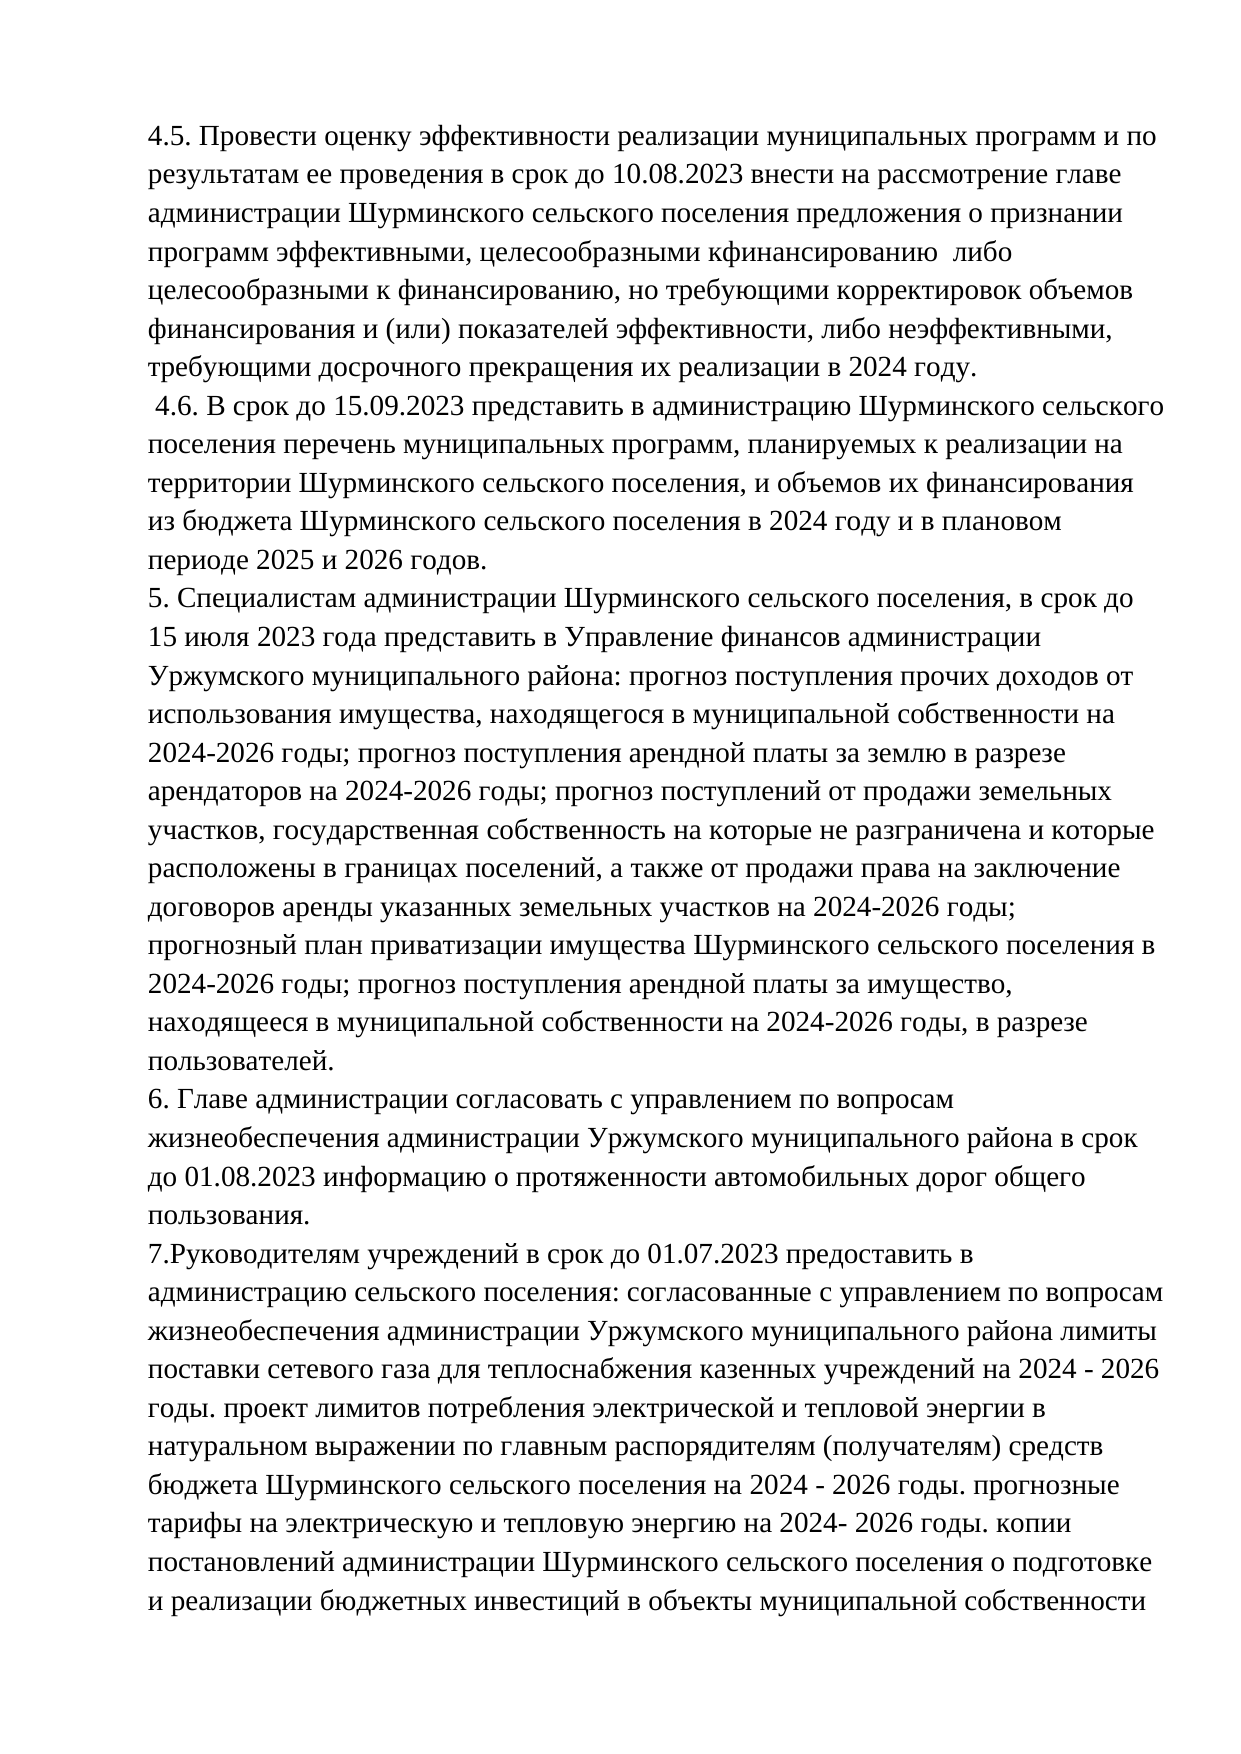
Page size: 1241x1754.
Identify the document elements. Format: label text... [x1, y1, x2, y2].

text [148, 1236, 1167, 1616]
text 4.6. В срок до 15.09.2023 представить в администрацию Шурминского сельского поселения перечень муниципальных программ, планируемых к реализации на территории Шурминского сельского поселения, и объемов их финансирования из бюджета Шурминского сельского поселения в 2024 году и в плановом периоде 2025 и 2026 годов. [148, 388, 1167, 576]
text 5. Специалистам администрации Шурминского сельского поселения, в срок до 15 июля 2023 года представить в Управление финансов администрации Уржумского муниципального района: прогноз поступления прочих доходов от использования имущества, находящегося в муниципальной собственности на 2024-2026 годы; прогноз поступления арендной платы за землю в разрезе арендаторов на 2024-2026 годы; прогноз поступлений от продажи земельных участков, государственная собственность на которые не разграничена и которые расположены в границах поселений, а также от продажи права на заключение договоров аренды указанных земельных участков на 2024-2026 годы; прогнозный план приватизации имущества Шурминского сельского поселения в 2024-2026 годы; прогноз поступления арендной платы за имущество, находящееся в муниципальной собственности на 2024-2026 годы, в разрезе пользователей. [148, 581, 1167, 1077]
text 6. Главе администрации согласовать с управлением по вопросам жизнеобеспечения администрации Уржумского муниципального района в срок до 01.08.2023 информацию о протяженности автомобильных дорог общего пользования. [148, 1082, 1167, 1231]
text 4.5. Провести оценку эффективности реализации муниципальных программ и по результатам ее проведения в срок до 10.08.2023 внести на рассмотрение главе администрации Шурминского сельского поселения предложения о признании программ эффективными, целесообразными кфинансированию либо целесообразными к финансированию, но требующими корректировок объемов финансирования и (или) показателей эффективности, либо неэффективными, требующими досрочного прекращения их реализации в 2024 году. [148, 118, 1167, 383]
